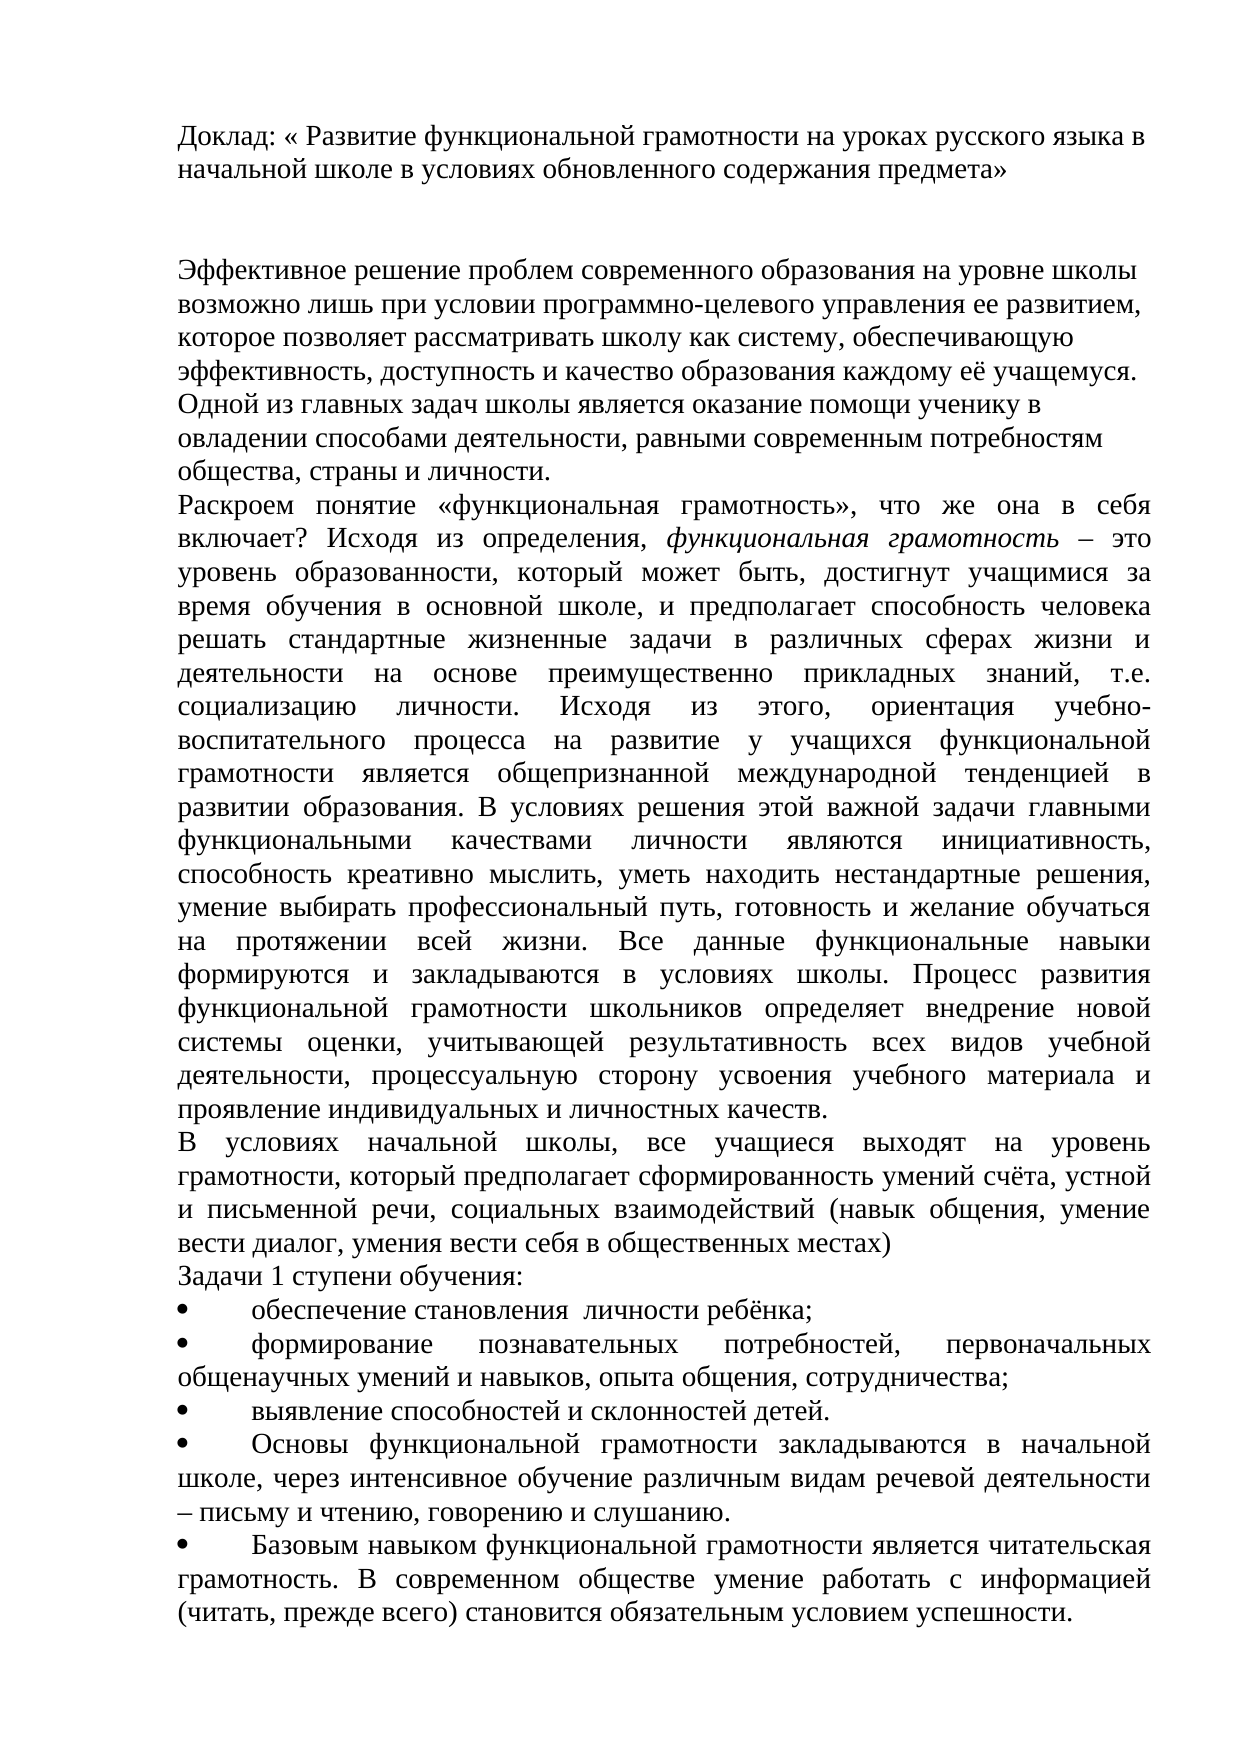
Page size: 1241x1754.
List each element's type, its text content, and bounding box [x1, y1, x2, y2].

text Доклад: « Развитие функциональной грамотности на уроках русского языка в начальной школе в условиях обновленного содержания предмета» [177, 118, 1152, 185]
text Раскроем понятие «функциональная грамотность», что же она в себя включает? Исходя из определения, функциональная грамотность – это уровень образованности, который может быть, достигнут учащимися за время обучения в основной школе, и предполагает способность человека решать стандартные жизненные задачи в различных сферах жизни и деятельности на основе преимущественно прикладных знаний, т.е. социализацию личности. Исходя из этого, ориентация учебно-воспитательного процесса на развитие у учащихся функциональной грамотности является общепризнанной международной тенденцией в развитии образования. В условиях решения этой важной задачи главными функциональными качествами личности являются инициативность, способность креативно мыслить, уметь находить нестандартные решения, умение выбирать профессиональный путь, готовность и желание обучаться на протяжении всей жизни. Все данные функциональные навыки формируются и закладываются в условиях школы. Процесс развития функциональной грамотности школьников определяет внедрение новой системы оценки, учитывающей результативность всех видов учебной деятельности, процессуальную сторону усвоения учебного материала и проявление индивидуальных и личностных качеств. [177, 487, 1152, 1124]
list Базовым навыком функциональной грамотности является читательская грамотность. В современном обществе умение работать с информацией (читать, прежде всего) становится обязательным условием успешности. [177, 1527, 1152, 1628]
list Основы функциональной грамотности закладываются в начальной школе, через интенсивное обучение различным видам речевой деятельности – письму и чтению, говорению и слушанию. [177, 1427, 1152, 1527]
list выявление способностей и склонностей детей. [177, 1393, 1152, 1427]
list обеспечение становления личности ребёнка; [177, 1292, 1152, 1326]
text Эффективное решение проблем современного образования на уровне школы возможно лишь при условии программно-целевого управления ее развитием, которое позволяет рассматривать школу как систему, обеспечивающую эффективность, доступность и качество образования каждому её учащемуся. Одной из главных задач школы является оказание помощи ученику в овладении способами деятельности, равными современным потребностям общества, страны и личности. [177, 252, 1152, 487]
text В условиях начальной школы, все учащиеся выходят на уровень грамотности, который предполагает сформированность умений счёта, устной и письменной речи, социальных взаимодействий (навык общения, умение вести диалог, умения вести себя в общественных местах) [177, 1124, 1152, 1258]
list формирование познавательных потребностей, первоначальных общенаучных умений и навыков, опыта общения, сотрудничества; [177, 1326, 1152, 1393]
text Задачи 1 ступени обучения: [177, 1258, 1152, 1292]
